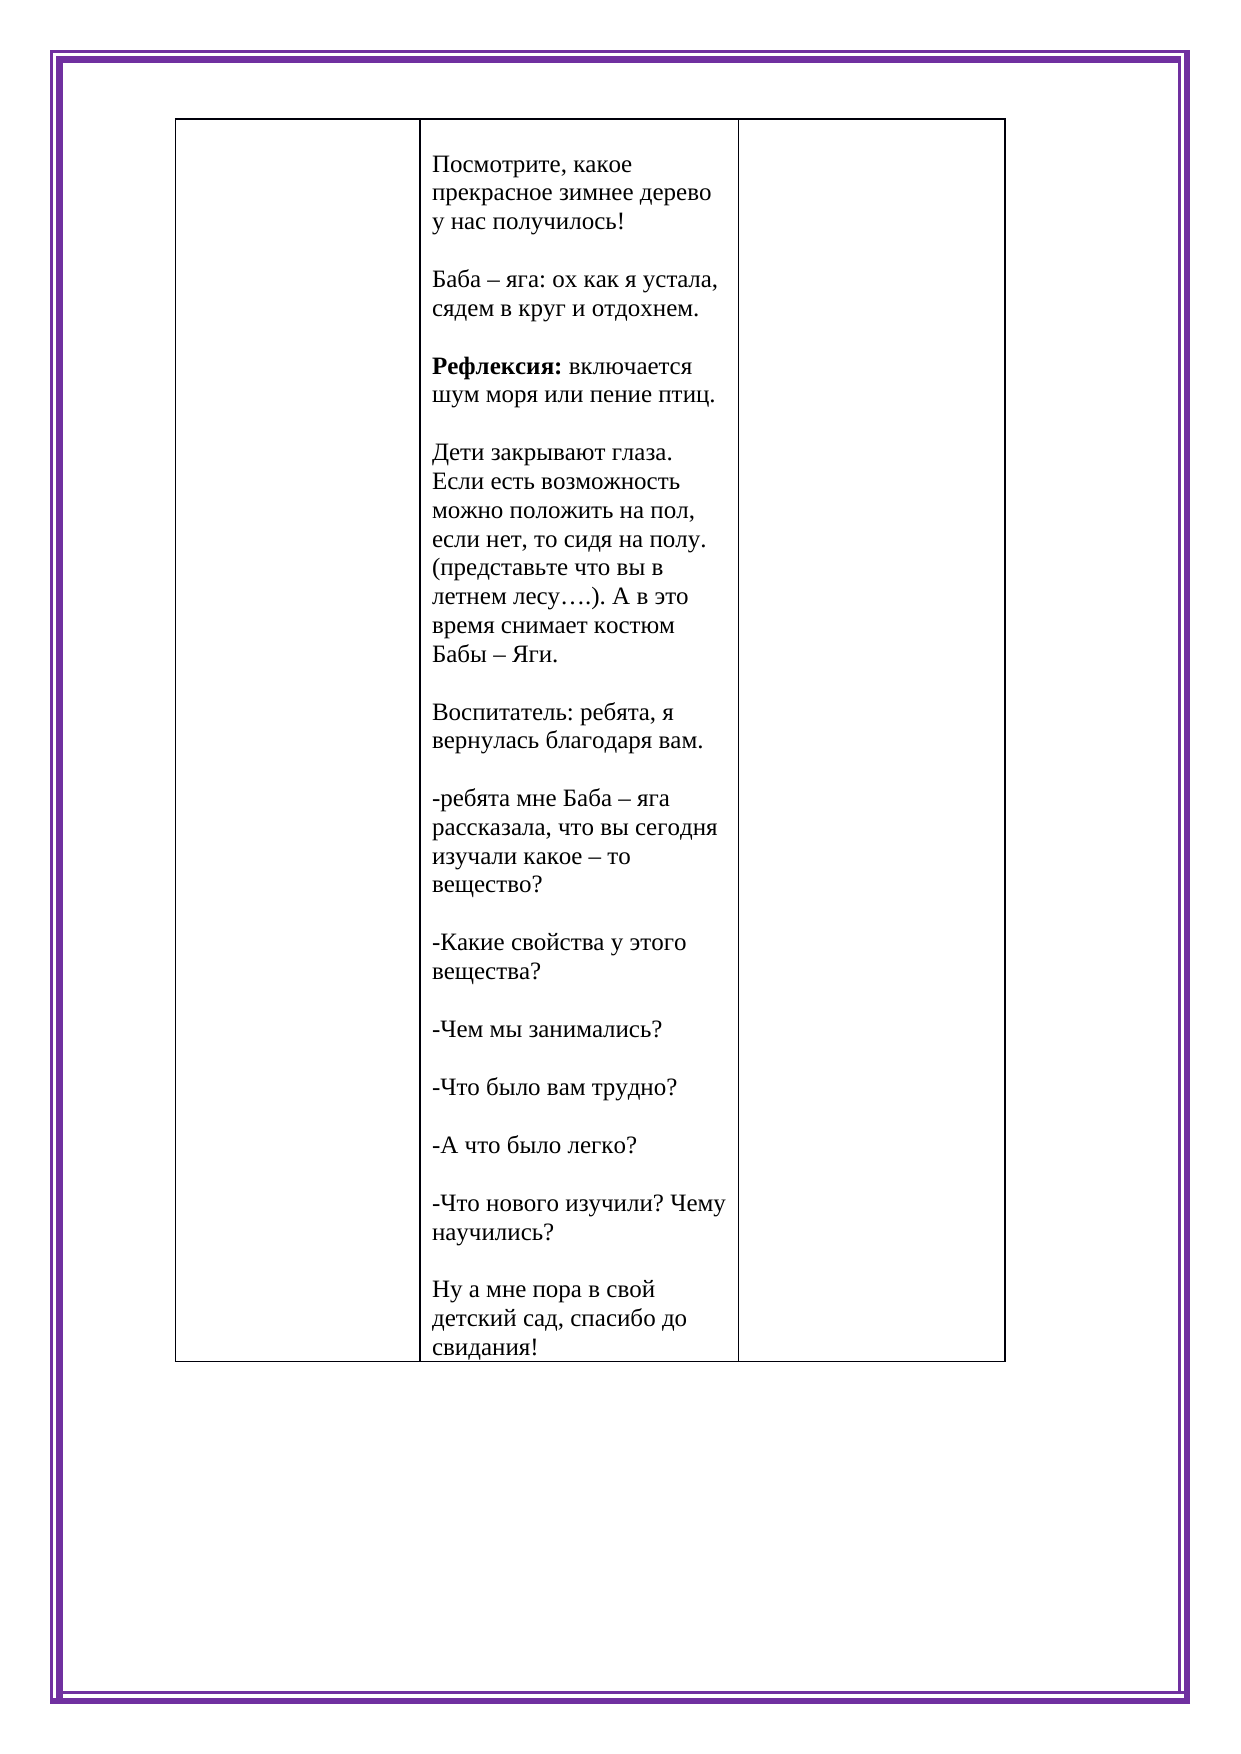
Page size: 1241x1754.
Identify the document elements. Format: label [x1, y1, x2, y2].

table_cell [739, 120, 1004, 1361]
table_cell [176, 120, 419, 1361]
table_cell [421, 120, 738, 1361]
